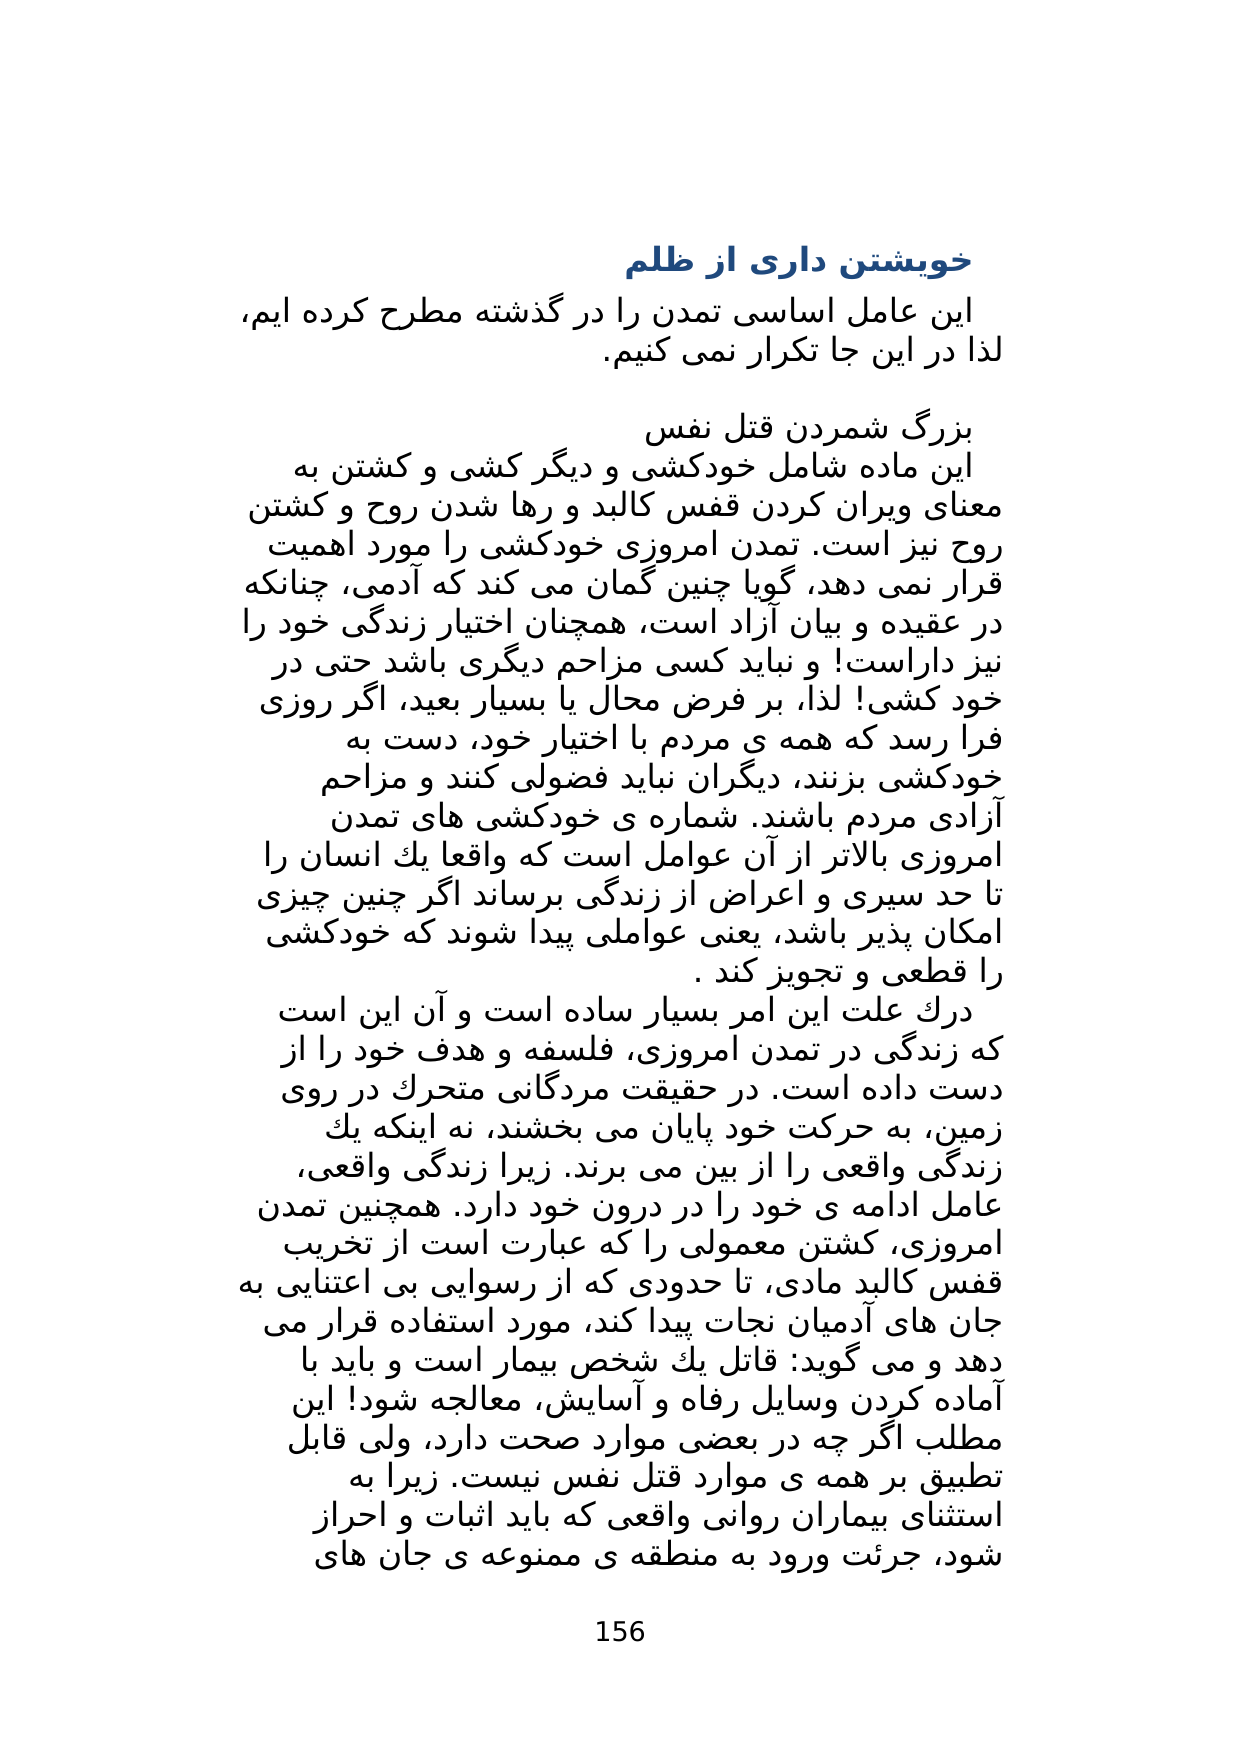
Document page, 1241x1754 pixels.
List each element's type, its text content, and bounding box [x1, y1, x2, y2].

text اين ماده شامل خودكشى و ديگر كشى و كشتن به معناى ويران كردن قفس كالبد و رها شدن روح و كشتن روح نيز است. تمدن امروزى خودكشى را مورد اهميت قرار نمى دهد، گويا چنين گمان مى كند كه آدمى، چنانكه در عقيده و بيان آزاد است، همچنان اختيار زندگى خود را نيز داراست! و نبايد كسى مزاحم ديگرى باشد حتى در خود كشى! لذا، بر فرض محال يا بسيار بعيد، اگر روزى فرا رسد كه همه ى مردم با اختيار خود، دست به خودكشى بزنند، ديگران نبايد فضولى كنند و مزاحم آزادى مردم باشند. شماره ى خودكشى هاى تمدن امروزى بالاتر از آن عوامل است كه واقعا يك انسان را تا حد سيرى و اعراض از زندگى برساند اگر چنين چيزى امكان پذير باشد، يعنى عواملى پيدا شوند كه خودكشى را قطعى و تجويز كند . [236, 447, 1004, 991]
subtitle خويشتن دارى از ظلم [236, 241, 1004, 279]
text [236, 991, 1004, 1573]
text بزرگ شمردن قتل نفس [236, 408, 1004, 447]
text اين عامل اساسى تمدن را در گذشته مطرح كرده ايم، لذا در اين جا تكرار نمى كنيم. [236, 292, 1004, 369]
